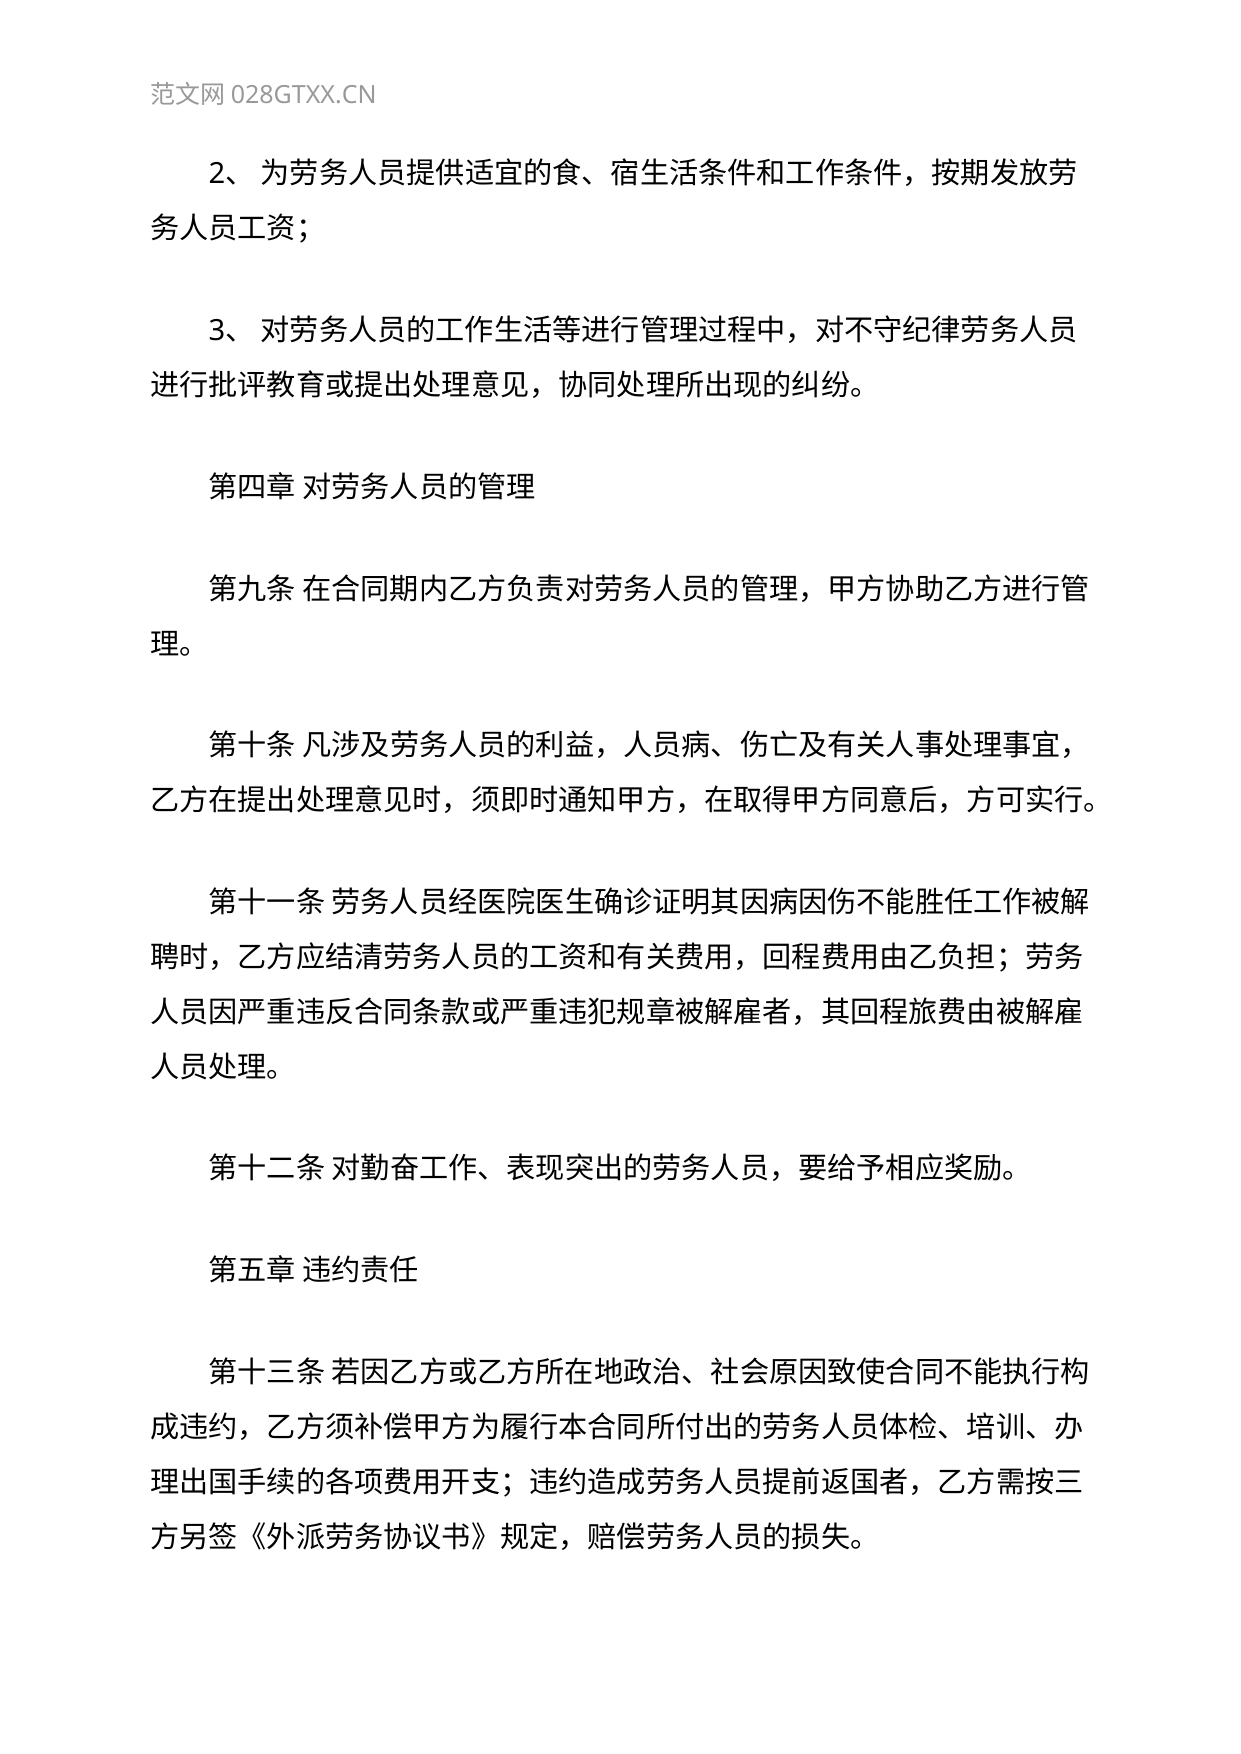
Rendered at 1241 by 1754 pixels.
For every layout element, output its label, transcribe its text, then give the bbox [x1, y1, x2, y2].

text 第十三条 若因乙方或乙方所在地政治、社会原因致使合同不能执行构成违约，乙方须补偿甲方为履行本合同所付出的劳务人员体检、培训、办理出国手续的各项费用开支；违约造成劳务人员提前返国者，乙方需按三方另签《外派劳务协议书》规定，赔偿劳务人员的损失。 [150, 1349, 1090, 1556]
text 第四章 对劳务人员的管理 [150, 463, 1090, 506]
text 第十二条 对勤奋工作、表现突出的劳务人员，要给予相应奖励。 [150, 1145, 1090, 1187]
text 第五章 违约责任 [150, 1247, 1090, 1289]
text 第十条 凡涉及劳务人员的利益，人员病、伤亡及有关人事处理事宜，乙方在提出处理意见时，须即时通知甲方，在取得甲方同意后，方可实行。 [150, 722, 1090, 819]
text 第十一条 劳务人员经医院医生确诊证明其因病因伤不能胜任工作被解聘时，乙方应结清劳务人员的工资和有关费用，回程费用由乙负担；劳务人员因严重违反合同条款或严重违犯规章被解雇者，其回程旅费由被解雇人员处理。 [150, 879, 1090, 1086]
text 第九条 在合同期内乙方负责对劳务人员的管理，甲方协助乙方进行管理。 [150, 565, 1090, 662]
text 3、 对劳务人员的工作生活等进行管理过程中，对不守纪律劳务人员进行批评教育或提出处理意见，协同处理所出现的纠纷。 [150, 307, 1090, 404]
text 2、 为劳务人员提供适宜的食、宿生活条件和工作条件，按期发放劳务人员工资； [150, 150, 1090, 247]
